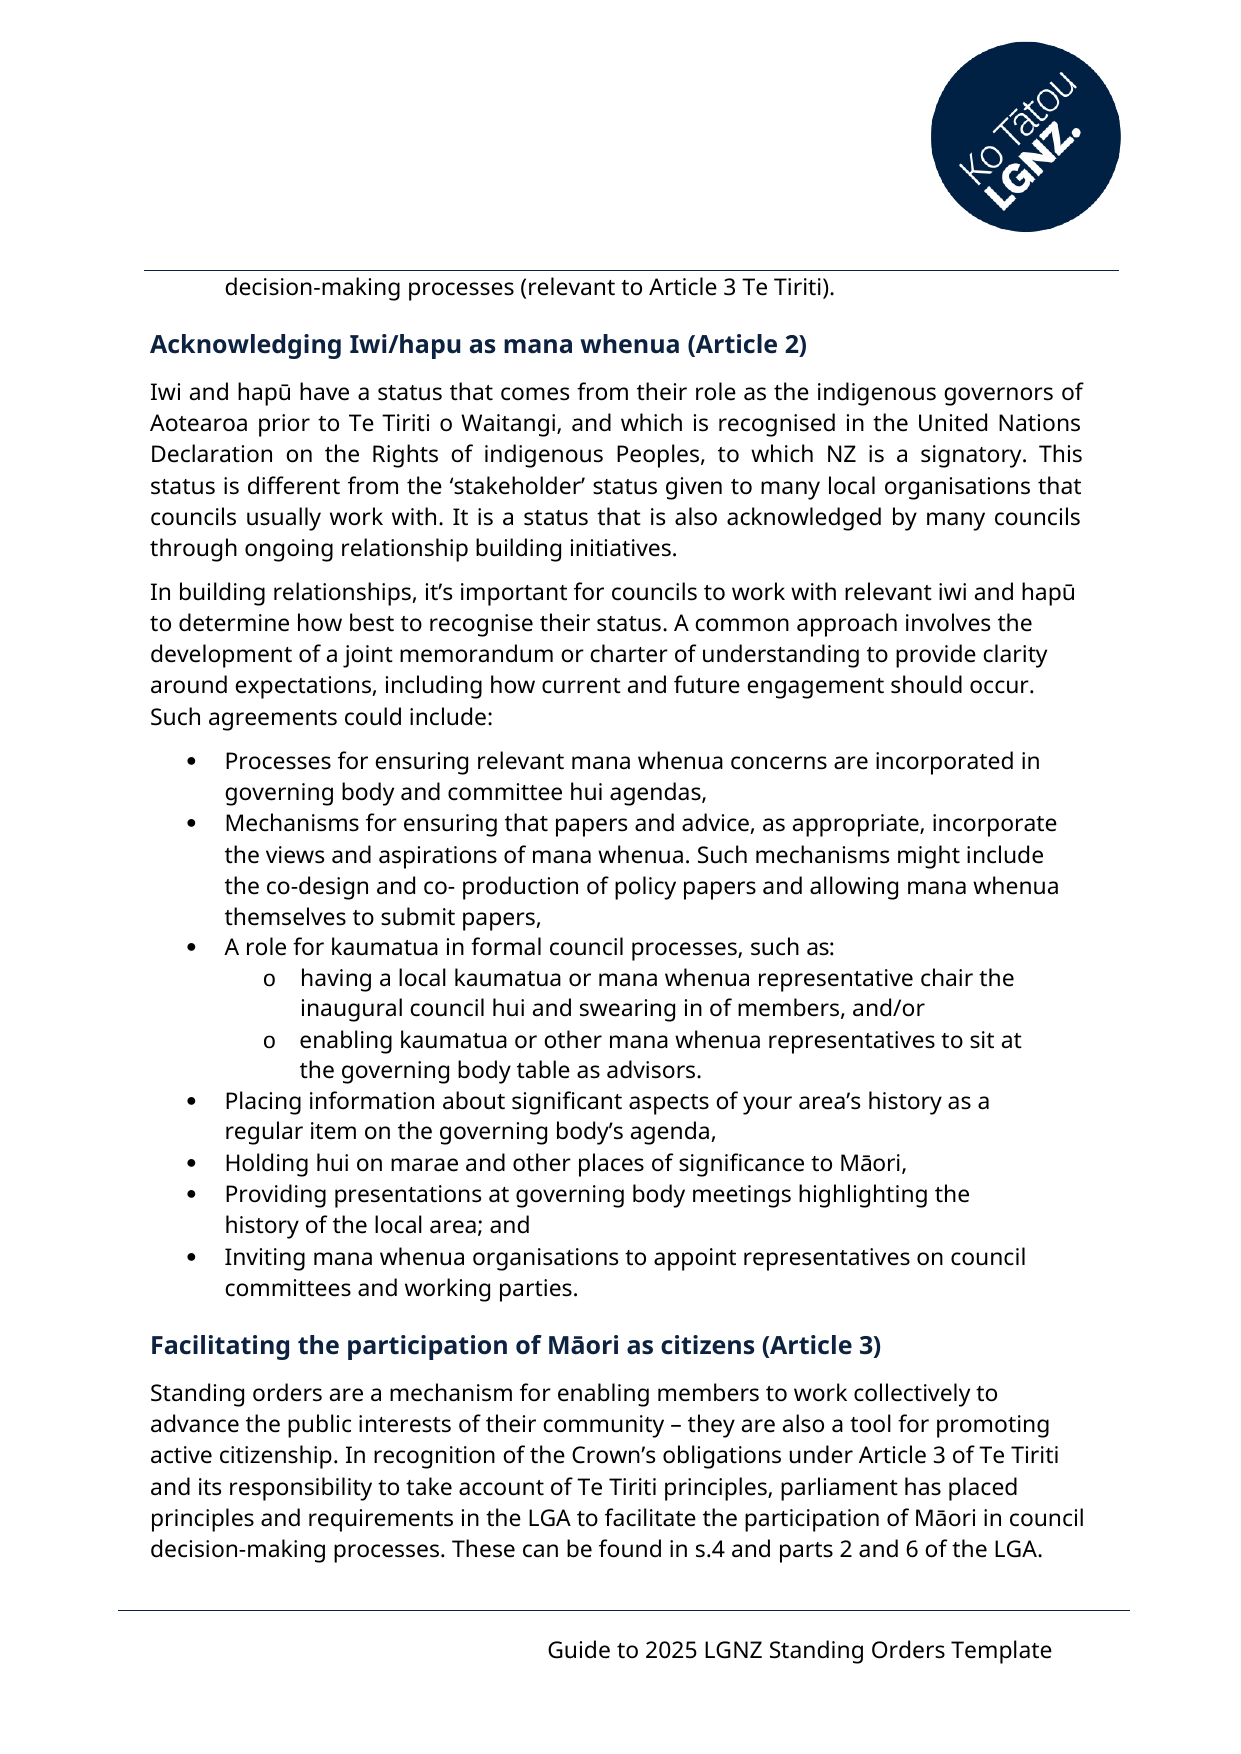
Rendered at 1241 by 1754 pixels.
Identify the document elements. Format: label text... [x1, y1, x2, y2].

list Placing information about significant aspects of your area’s history as a regular item on the governing body’s agenda, [187, 1085, 1070, 1146]
text In building relationships, it’s important for councils to work with relevant iwi and hapū to determine how best to recognise their status. A common approach involves the development of a joint memorandum or charter of understanding to provide clarity around expectations, including how current and future engagement should occur. Such agreements could include: [150, 576, 1088, 732]
list Inviting mana whenua organisations to appoint representatives on council committees and working parties. [187, 1240, 1072, 1303]
list Holding hui on marae and other places of significance to Māori, [187, 1146, 1211, 1178]
list Processes for ensuring relevant mana whenua concerns are incorporated in governing body and committee hui agendas, [187, 745, 1077, 807]
subtitle Facilitating the participation of Māori as citizens (Article 3) [150, 1328, 1211, 1362]
list having a local kaumatua or mana whenua representative chair the inaugural council hui and swearing in of members, and/or [262, 962, 1081, 1023]
list Providing presentations at governing body meetings highlighting the history of the local area; and [187, 1178, 1039, 1240]
subtitle Acknowledging Iwi/hapu as mana whenua (Article 2) [150, 327, 1211, 361]
picture [889, 0, 1162, 272]
list enabling kaumatua or other mana whenua representatives to sit at the governing body table as advisors. [262, 1023, 1058, 1085]
list Enabling opportunities for the participation of Māori as citizens in council decision-making processes (relevant to Article 3 Te Tiriti). [187, 271, 1064, 302]
text Standing orders are a mechanism for enabling members to work collectively to advance the public interests of their community – they are also a tool for promoting active citizenship. In recognition of the Crown’s obligations under Article 3 of Te Tiriti and its responsibility to take account of Te Tiriti principles, parliament has placed principles and requirements in the LGA to facilitate the participation of Māori in council decision-making processes. These can be found in s.4 and parts 2 and 6 of the LGA. [150, 1377, 1088, 1564]
text Iwi and hapū have a status that comes from their role as the indigenous governors of Aotearoa prior to Te Tiriti o Waitangi, and which is recognised in the United Nations Declaration on the Rights of indigenous Peoples, to which NZ is a signatory. This status is different from the ‘stakeholder’ status given to many local organisations that councils usually work with. It is a status that is also acknowledged by many councils through ongoing relationship building initiatives. [150, 376, 1083, 563]
list A role for kaumatua in formal council processes, such as: [187, 932, 1211, 961]
list Mechanisms for ensuring that papers and advice, as appropriate, incorporate the views and aspirations of mana whenua. Such mechanisms might include the co-design and co- production of policy papers and allowing mana whenua themselves to submit papers, [187, 807, 1078, 932]
